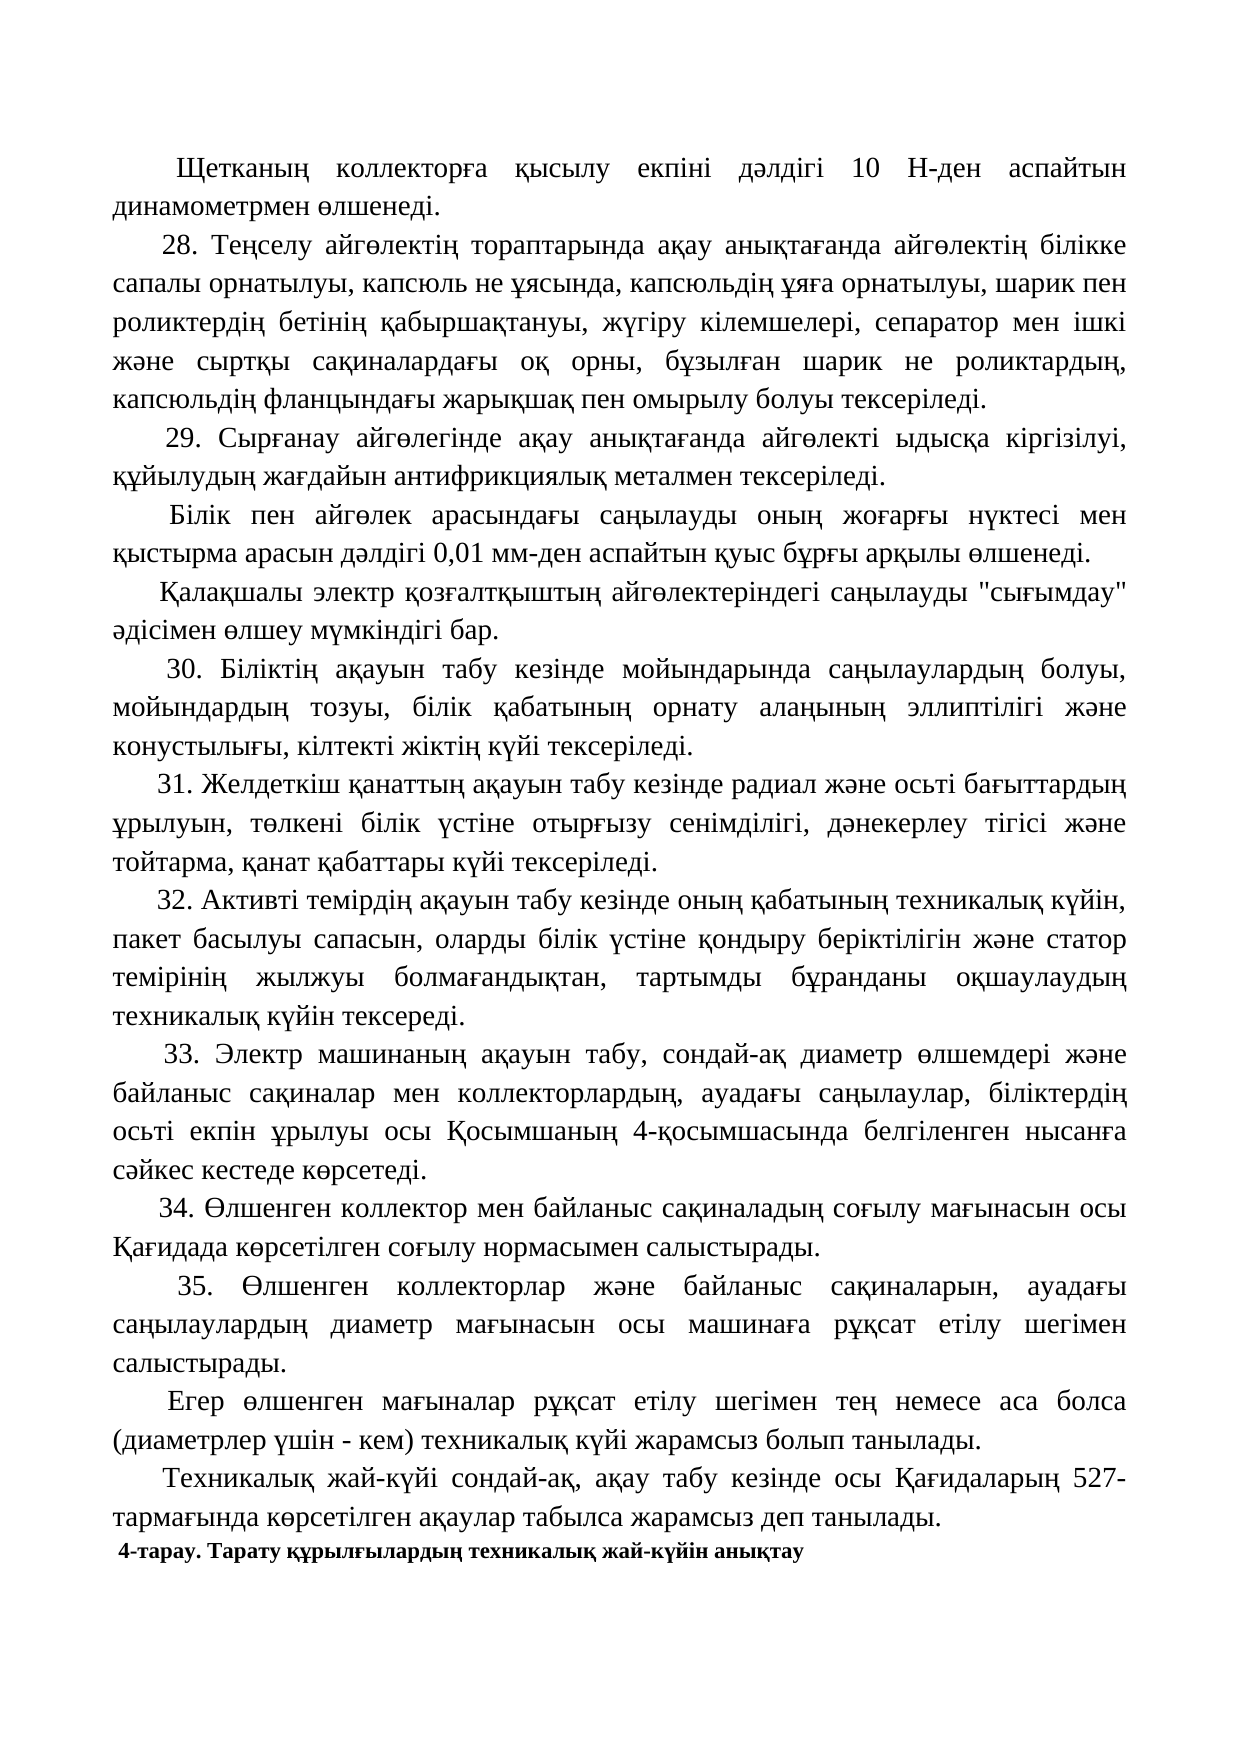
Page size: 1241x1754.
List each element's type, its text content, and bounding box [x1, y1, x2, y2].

text 35. Өлшенген коллекторлар және байланыс сақиналарын, ауадағы саңылаулардың диаметр мағынасын осы машинаға рұқсат етілу шегімен салыстырады. [112, 1268, 1128, 1378]
text 31. Желдеткіш қанаттың ақауын табу кезінде радиал және осьті бағыттардың ұрылуын, төлкені білік үстіне отырғызу сенімділігі, дәнекерлеу тігісі және тойтарма, қанат қабаттары күйі тексеріледі. [112, 767, 1128, 877]
text 28. Теңселу айгөлектің тораптарында ақау анықтағанда айгөлектің білікке сапалы орнатылуы, капсюль не ұясында, капсюльдің ұяға орнатылуы, шарик пен роликтердің бетінің қабыршақтануы, жүгіру кілемшелері, сепаратор мен ішкі және сыртқы сақиналардағы оқ орны, бұзылған шарик не роликтардың, капсюльдің фланцындағы жарықшақ пен омырылу болуы тексеріледі. [112, 227, 1128, 415]
text Қалақшалы электр қозғалтқыштың айгөлектеріндегі саңылауды "сығымдау" әдісімен өлшеу мүмкіндігі бар. [112, 574, 1128, 646]
text Егер өлшенген мағыналар рұқсат етілу шегімен тең немесе аса болса (диаметрлер үшін - кем) техникалық күйі жарамсыз болып танылады. [112, 1383, 1128, 1455]
text 30. Біліктің ақауын табу кезінде мойындарында саңылаулардың болуы, мойындардың тозуы, білік қабатының орнату алаңының эллиптілігі және конустылығы, кілтекті жіктің күйі тексеріледі. [112, 651, 1128, 762]
text Щетканың коллекторға қысылу екпіні дәлдігі 10 Н-ден аспайтын динамометрмен өлшенеді. [112, 150, 1128, 222]
text 33. Электр машинаның ақауын табу, сондай-ақ диаметр өлшемдері және байланыс сақиналар мен коллекторлардың, ауадағы саңылаулар, біліктердің осьті екпін ұрылуы осы Қосымшаның 4-қосымшасында белгіленген нысанға сәйкес кестеде көрсетеді. [112, 1036, 1128, 1186]
text Білік пен айгөлек арасындағы саңылауды оның жоғарғы нүктесі мен қыстырма арасын дәлдігі 0,01 мм-ден аспайтын қуыс бұрғы арқылы өлшенеді. [112, 497, 1128, 569]
text 34. Өлшенген коллектор мен байланыс сақиналадың соғылу мағынасын осы Қағидада көрсетілген соғылу нормасымен салыстырады. [112, 1191, 1128, 1263]
text 4-тарау. Тарату құрылғылардың техникалық жай-күйін анықтау [112, 1537, 1128, 1564]
text Техникалық жай-күйі сондай-ақ, ақау табу кезінде осы Қағидаларың 527-тармағында көрсетілген ақаулар табылса жарамсыз деп танылады. [112, 1460, 1128, 1532]
text 32. Активті темірдің ақауын табу кезінде оның қабатының техникалық күйін, пакет басылуы сапасын, оларды білік үстіне қондыру беріктілігін және статор темірінің жылжуы болмағандықтан, тартымды бұранданы оқшаулаудың техникалық күйін тексереді. [112, 882, 1128, 1031]
text 29. Сырғанау айгөлегінде ақау анықтағанда айгөлекті ыдысқа кіргізілуі, құйылудың жағдайын антифрикциялық металмен тексеріледі. [112, 420, 1128, 492]
